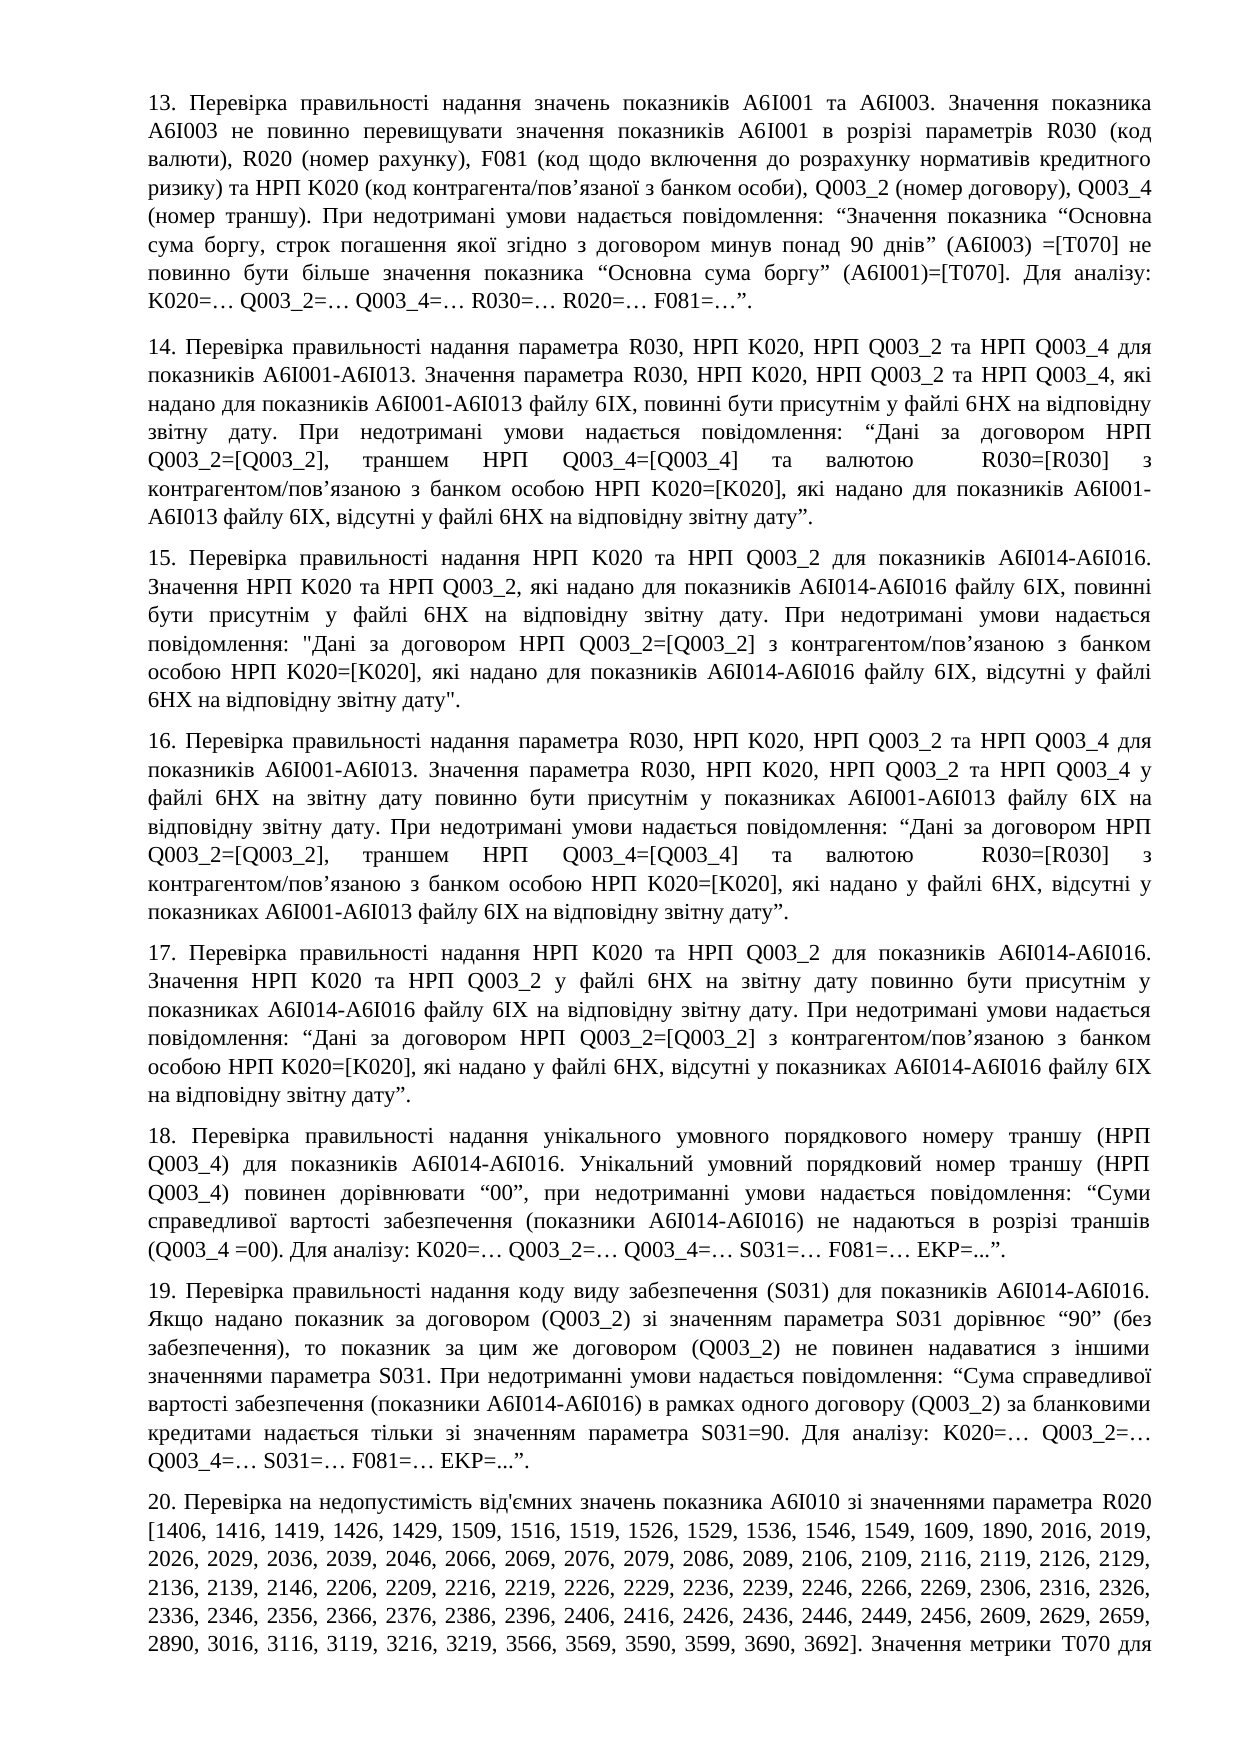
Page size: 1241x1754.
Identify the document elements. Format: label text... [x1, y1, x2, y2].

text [148, 1488, 1152, 1657]
text 17. Перевірка правильності надання НРП K020 та НРП Q003_2 для показників A6I014-A6I016. Значення НРП K020 та НРП Q003_2 у файлі 6HX на звітну дату повинно бути присутнім у показниках A6I014-A6I016 файлу 6IX на відповідну звітну дату. При недотримані умови надається повідомлення: “Дані за договором НРП Q003_2=[Q003_2] з контрагентом/пов’язаною з банком особою НРП K020=[K020], які надано у файлі 6HX, відсутні у показниках A6I014-A6I016 файлу 6IX на відповідну звітну дату”. [148, 939, 1152, 1107]
text 18. Перевірка правильності надання унікального умовного порядкового номеру траншу (НРП Q003_4) для показників A6I014-A6I016. Унікальний умовний порядковий номер траншу (НРП Q003_4) повинен дорівнювати “00”, при недотриманні умови надається повідомлення: “Суми справедливої вартості забезпечення (показники A6I014-A6I016) не надаються в розрізі траншів (Q003_4 =00). Для аналізу: K020=… Q003_2=… Q003_4=… S031=… F081=… EKP=...”. [148, 1122, 1152, 1262]
text 16. Перевірка правильності надання параметра R030, НРП K020, НРП Q003_2 та НРП Q003_4 для показників A6I001-A6I013. Значення параметра R030, НРП K020, НРП Q003_2 та НРП Q003_4 у файлі 6HX на звітну дату повинно бути присутнім у показниках A6I001-A6I013 файлу 6IX на відповідну звітну дату. При недотримані умови надається повідомлення: “Дані за договором НРП Q003_2=[Q003_2], траншем НРП Q003_4=[Q003_4] та валютою R030=[R030] з контрагентом/пов’язаною з банком особою НРП K020=[K020], які надано у файлі 6HX, відсутні у показниках A6I001-A6I013 файлу 6IX на відповідну звітну дату”. [148, 727, 1152, 924]
text 19. Перевірка правильності надання коду виду забезпечення (S031) для показників A6I014-A6I016. Якщо надано показник за договором (Q003_2) зі значенням параметра S031 дорівнює “90” (без забезпечення), то показник за цим же договором (Q003_2) не повинен надаватися з іншими значеннями параметра S031. При недотриманні умови надається повідомлення: “Сума справедливої вартості забезпечення (показники A6I014-A6I016) в рамках одного договору (Q003_2) за бланковими кредитами надається тільки зі значенням параметра S031=90. Для аналізу: K020=… Q003_2=… Q003_4=… S031=… F081=… EKP=...”. [148, 1277, 1152, 1474]
text 15. Перевірка правильності надання НРП K020 та НРП Q003_2 для показників A6I014-A6I016. Значення НРП K020 та НРП Q003_2, які надано для показників A6I014-A6I016 файлу 6IX, повинні бути присутнім у файлі 6HX на відповідну звітну дату. При недотримані умови надається повідомлення: "Дані за договором НРП Q003_2=[Q003_2] з контрагентом/пов’язаною з банком особою НРП K020=[K020], які надано для показників A6I014-A6I016 файлу 6IX, відсутні у файлі 6HX на відповідну звітну дату". [148, 544, 1152, 713]
text 13. Перевірка правильності надання значень показників A6I001 та A6I003. Значення показника A6I003 не повинно перевищувати значення показників A6I001 в розрізі параметрів R030 (код валюти), R020 (номер рахунку), F081 (код щодо включення до розрахунку нормативів кредитного ризику) та НРП K020 (код контрагента/пов’язаної з банком особи), Q003_2 (номер договору), Q003_4 (номер траншу). При недотримані умови надається повідомлення: “Значення показника “Основна сума боргу, строк погашення якої згідно з договором минув понад 90 днів” (A6I003) =[T070] не повинно бути більше значення показника “Основна сума боргу” (A6I001)=[T070]. Для аналізу: K020=… Q003_2=… Q003_4=… R030=… R020=… F081=…”. [148, 88, 1152, 314]
text 14. Перевірка правильності надання параметра R030, НРП K020, НРП Q003_2 та НРП Q003_4 для показників A6I001-A6I013. Значення параметра R030, НРП K020, НРП Q003_2 та НРП Q003_4, які надано для показників A6I001-A6I013 файлу 6IX, повинні бути присутнім у файлі 6HX на відповідну звітну дату. При недотримані умови надається повідомлення: “Дані за договором НРП Q003_2=[Q003_2], траншем НРП Q003_4=[Q003_4] та валютою R030=[R030] з контрагентом/пов’язаною з банком особою НРП K020=[K020], які надано для показників A6I001-A6I013 файлу 6IX, відсутні у файлі 6HX на відповідну звітну дату”. [148, 333, 1152, 530]
